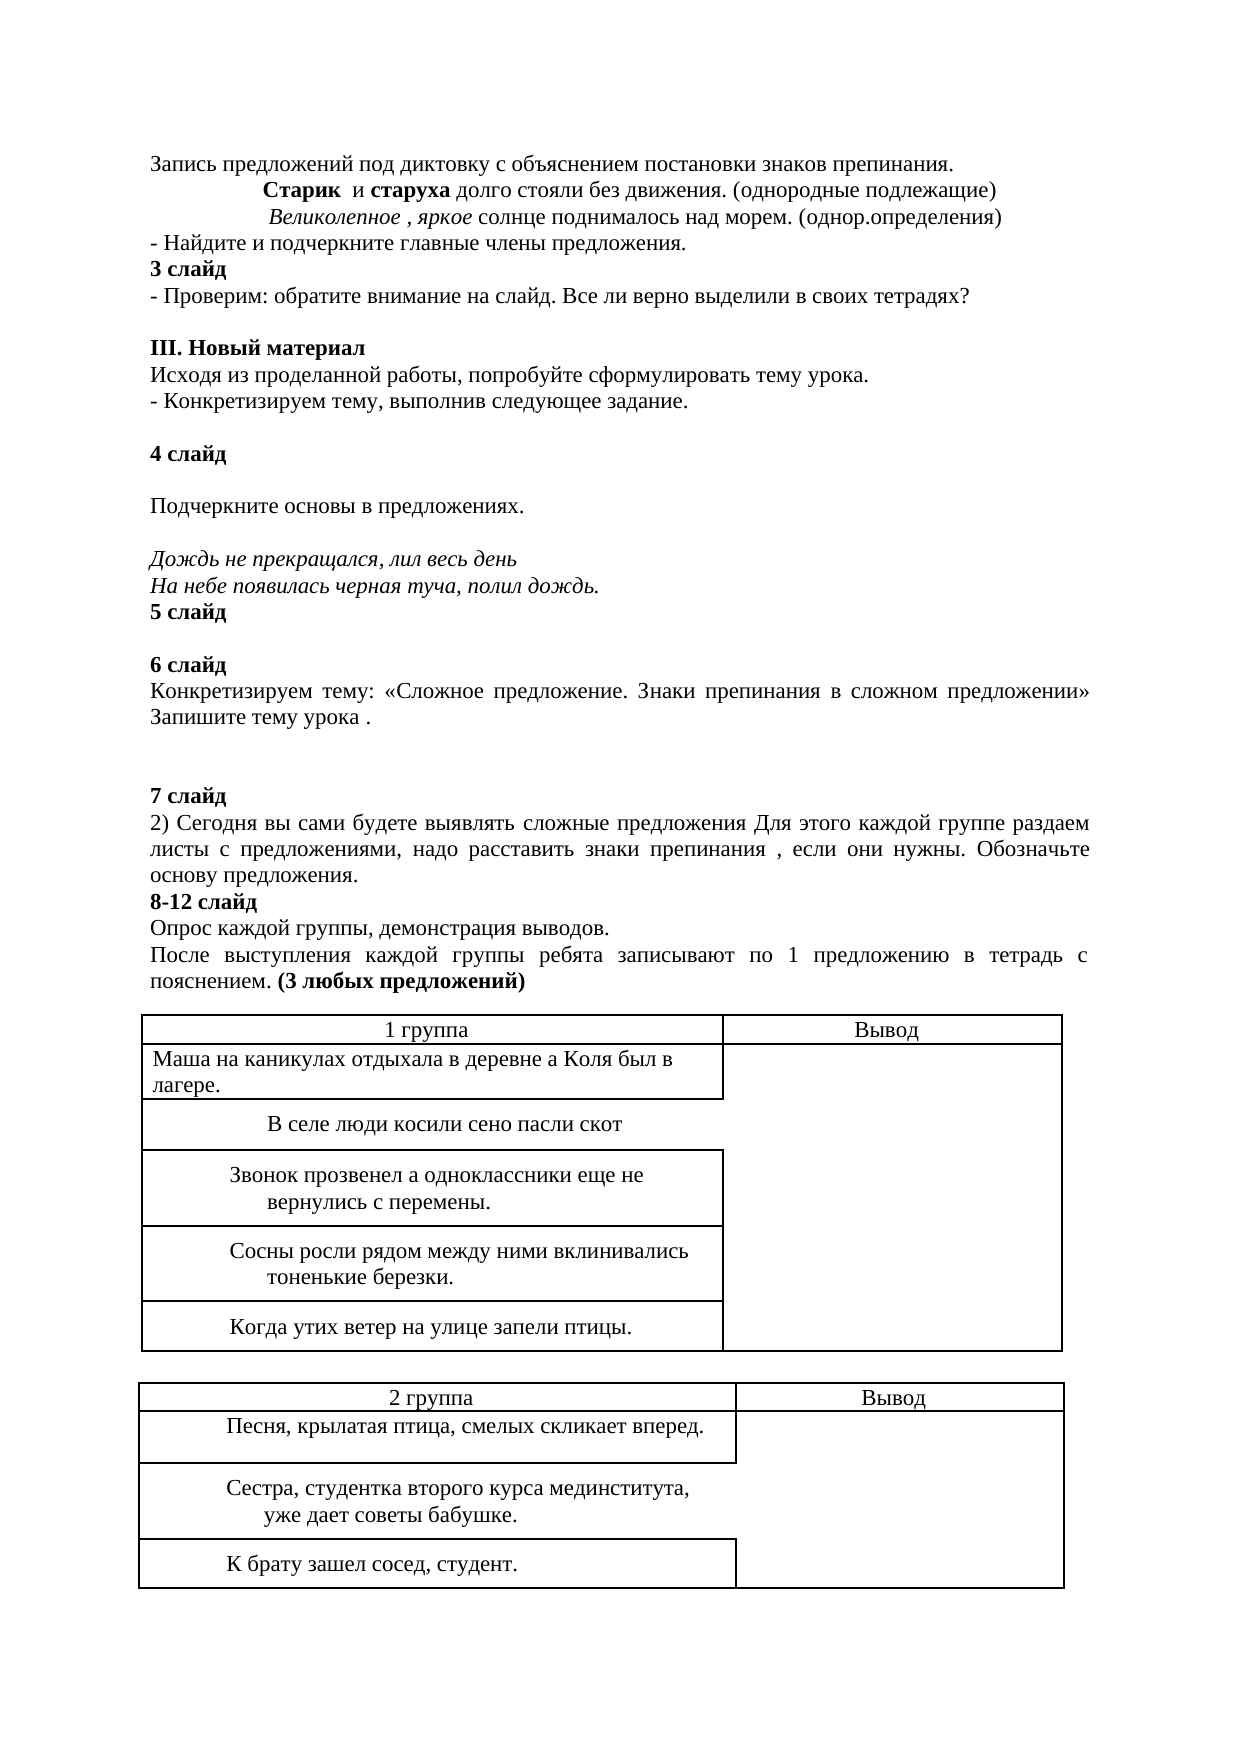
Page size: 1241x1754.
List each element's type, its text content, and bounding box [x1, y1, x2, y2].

table_cell Сестра, студентка второго курса мединститута, уже дает советы бабушке. [140, 1464, 736, 1537]
text Подчеркните основы в предложениях. [150, 493, 1090, 519]
table_header 2 группа [140, 1384, 735, 1410]
list Великолепное , яркое солнце поднималось над морем. (однор.определения) [262, 203, 1090, 229]
text Опрос каждой группы, демонстрация выводов. [150, 914, 1090, 941]
table_cell Когда утих ветер на улице запели птицы. [143, 1302, 722, 1349]
text 4 слайд [150, 440, 1090, 466]
text 6 слайд [150, 651, 1090, 677]
table_cell [736, 1412, 1063, 1587]
text На небе появилась черная туча, полил дождь. [150, 572, 1090, 598]
text Запись предложений под диктовку с объяснением постановки знаков препинания. [150, 150, 1090, 176]
table_header 1 группа [143, 1016, 722, 1043]
table_cell Песня, крылатая птица, смелых скликает вперед. [140, 1412, 735, 1462]
text 7 слайд [150, 782, 1090, 809]
text Исходя из проделанной работы, попробуйте сформулировать тему урока. [150, 361, 1090, 387]
text - Найдите и подчеркните главные члены предложения. [150, 229, 1090, 255]
text После выступления каждой группы ребята записывают по 1 предложению в тетрадь с пояснением. (3 любых предложений) [150, 941, 1090, 1014]
text Конкретизируем тему: «Сложное предложение. Знаки препинания в сложном предложении» Запишите тему урока . [150, 677, 1090, 730]
table_cell К брату зашел сосед, студент. [140, 1540, 735, 1587]
table_cell В селе люди косили сено пасли скот [143, 1100, 723, 1149]
table_cell [723, 1045, 1061, 1349]
table_cell Звонок прозвенел а одноклассники еще не вернулись с перемены. [143, 1151, 722, 1224]
text 5 слайд [150, 598, 1090, 624]
text - Конкретизируем тему, выполнив следующее задание. [150, 387, 1090, 413]
text III. Новый материал [150, 334, 1090, 361]
table_cell Маша на каникулах отдыхала в деревне а Коля был в лагере. [143, 1045, 722, 1097]
text Дождь не прекращался, лил весь день [150, 545, 1090, 572]
table_cell Сосны росли рядом между ними вклинивались тоненькие березки. [143, 1227, 722, 1300]
text - Проверим: обратите внимание на слайд. Все ли верно выделили в своих тетрадях? [150, 282, 1090, 308]
text 8-12 слайд [150, 888, 1090, 914]
table_header Вывод [737, 1384, 1063, 1410]
text 3 слайд [150, 255, 1090, 282]
list Старик и старуха долго стояли без движения. (однородные подлежащие) [262, 176, 1090, 203]
text 2) Сегодня вы сами будете выявлять сложные предложения Для этого каждой группе раздаем листы с предложениями, надо расставить знаки препинания , если они нужны. Обозначьте основу предложения. [150, 809, 1090, 888]
table_header Вывод [724, 1016, 1061, 1043]
